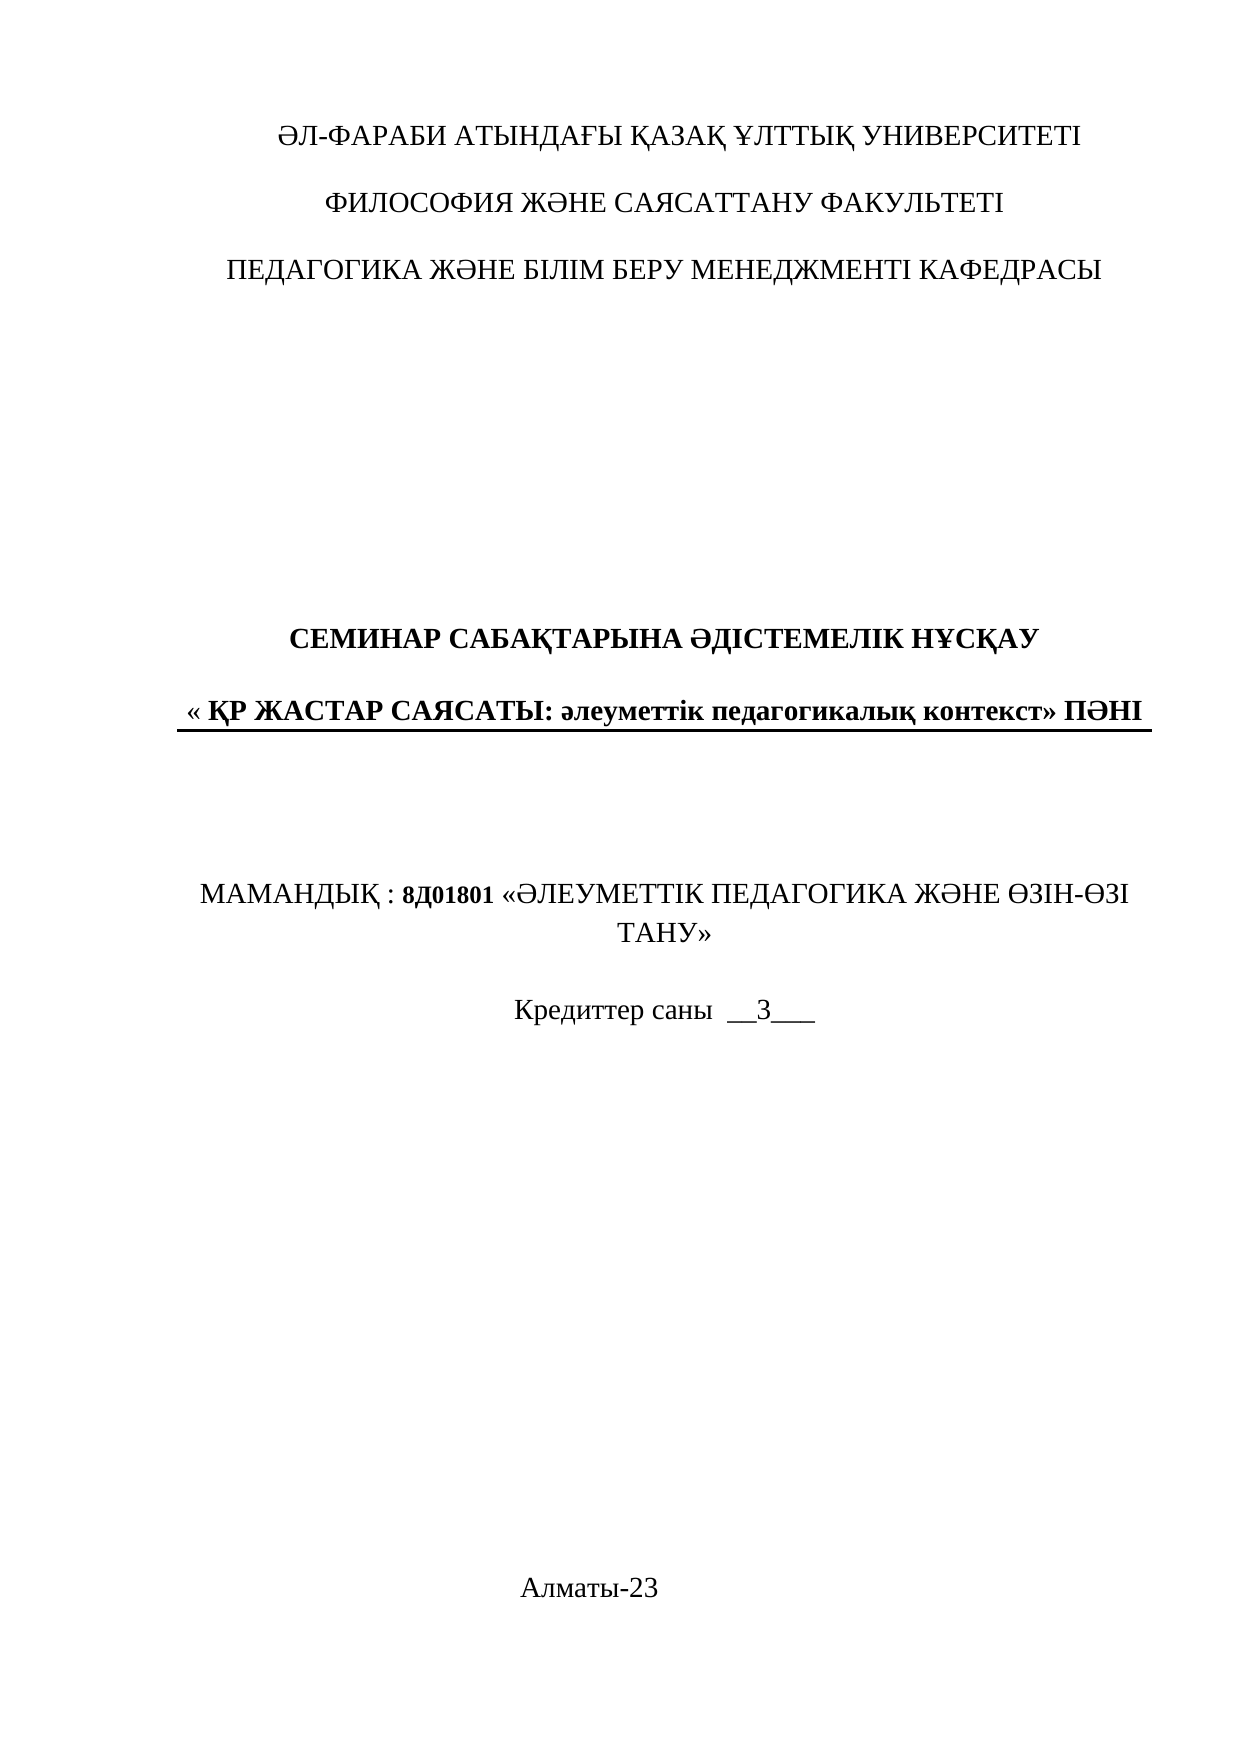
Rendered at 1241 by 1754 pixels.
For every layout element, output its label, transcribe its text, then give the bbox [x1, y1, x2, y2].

text МАМАНДЫҚ : 8Д01801 «ӘЛЕУМЕТТІК ПЕДАГОГИКА ЖӘНЕ ӨЗІН-ӨЗІ ТАНУ» [177, 876, 1152, 948]
text « ҚР ЖАСТАР САЯСАТЫ: әлеуметтік педагогикалық контекст» ПӘНІ [177, 693, 1152, 729]
text ФИЛОСОФИЯ ЖӘНЕ САЯСАТТАНУ ФАКУЛЬТЕТІ [177, 185, 1152, 219]
text ӘЛ-ФАРАБИ АТЫНДАҒЫ ҚАЗАҚ ҰЛТТЫҚ УНИВЕРСИТЕТІ [177, 118, 1152, 152]
text Кредиттер саны __3___ [177, 992, 1152, 1025]
text Алматы-23 [177, 1570, 1152, 1603]
text ПЕДАГОГИКА ЖӘНЕ БІЛІМ БЕРУ МЕНЕДЖМЕНТІ КАФЕДРАСЫ [177, 252, 1152, 286]
text СЕМИНАР САБАҚТАРЫНА ӘДІСТЕМЕЛІК НҰСҚАУ [177, 621, 1152, 655]
